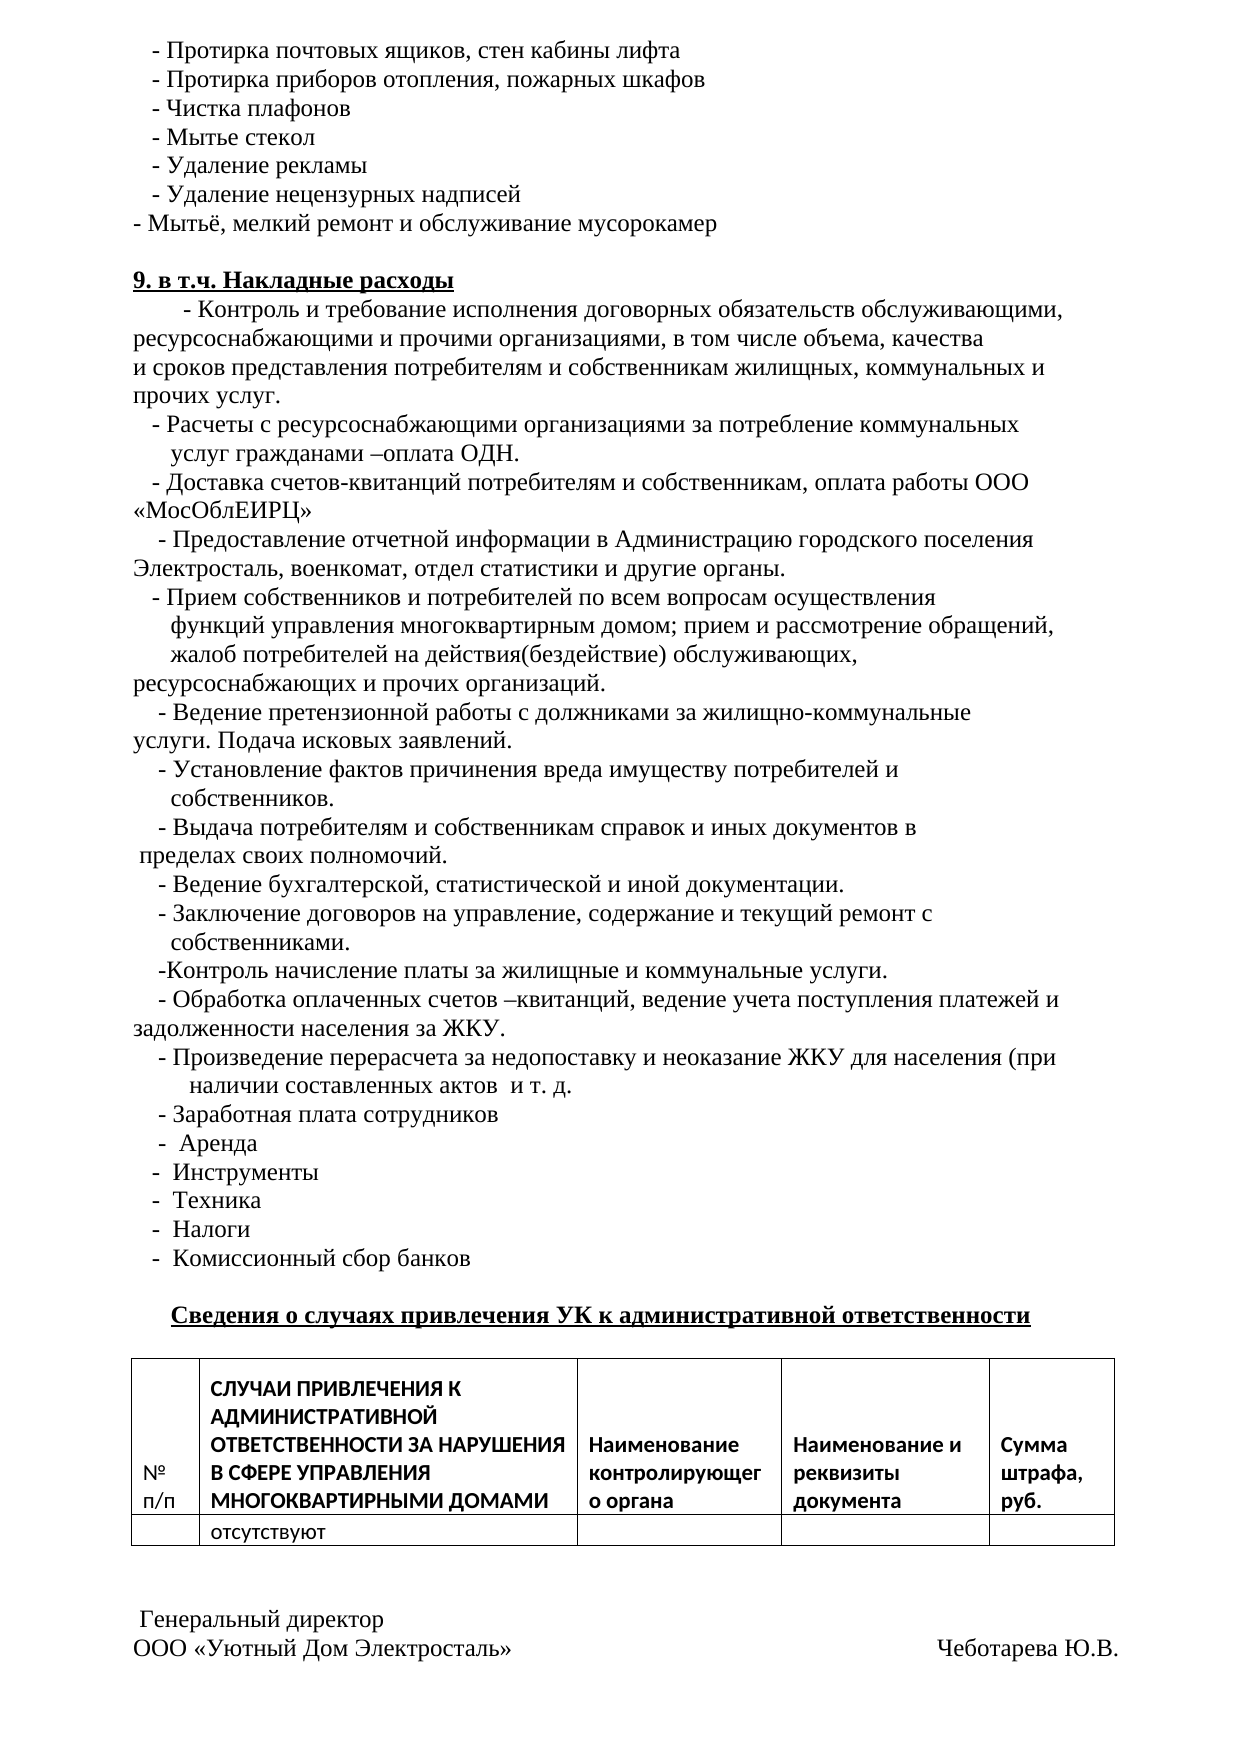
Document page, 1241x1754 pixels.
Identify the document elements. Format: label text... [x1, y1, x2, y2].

table_cell [132, 1515, 199, 1545]
text - Контроль и требование исполнения договорных обязательств обслуживающими, [133, 294, 1137, 323]
text - Мытьё, мелкий ремонт и обслуживание мусорокамер [133, 208, 1137, 237]
text 9. в т.ч. Накладные расходы [133, 265, 1137, 294]
text - Расчеты с ресурсоснабжающими организациями за потребление коммунальных [133, 409, 1137, 438]
text - Протирка приборов отопления, пожарных шкафов [133, 64, 1137, 93]
table_cell [782, 1515, 989, 1545]
table_header № п/п [132, 1359, 199, 1514]
text - Заключение договоров на управление, содержание и текущий ремонт с [133, 898, 1137, 927]
table_header Наименование и реквизиты документа [782, 1359, 989, 1514]
text Электросталь, военкомат, отдел статистики и другие органы. [133, 553, 1137, 582]
table_header Наименование контролирующего органа [578, 1359, 781, 1514]
text - Ведение бухгалтерской, статистической и иной документации. [133, 869, 1137, 898]
text прочих услуг. [133, 380, 1137, 409]
text собственниками. [133, 927, 1137, 955]
text - Комиссионный сбор банков [133, 1243, 1137, 1272]
text - Прием собственников и потребителей по всем вопросам осуществления [133, 582, 1137, 610]
text задолженности населения за ЖКУ. [133, 1013, 1137, 1042]
table_header Сумма штрафа, руб. [990, 1359, 1114, 1514]
text - Заработная плата сотрудников [133, 1099, 1137, 1128]
text - Предоставление отчетной информации в Администрацию городского поселения [133, 524, 1137, 553]
text - Налоги [133, 1214, 1137, 1243]
text жалоб потребителей на действия(бездействие) обслуживающих, [133, 639, 1137, 668]
text - Произведение перерасчета за недопоставку и неоказание ЖКУ для населения (при [133, 1042, 1137, 1070]
text услуг гражданами –оплата ОДН. [133, 438, 1137, 467]
table_header СЛУЧАИ ПРИВЛЕЧЕНИЯ К АДМИНИСТРАТИВНОЙ ОТВЕТСТВЕННОСТИ ЗА НАРУШЕНИЯ В СФЕРЕ УПРАВЛЕНИЯ МНОГОКВАРТИРНЫМИ ДОМАМИ [200, 1359, 577, 1514]
text - Обработка оплаченных счетов –квитанций, ведение учета поступления платежей и [133, 984, 1137, 1013]
text ресурсоснабжающими и прочими организациями, в том числе объема, качества [133, 323, 1137, 352]
text - Чистка плафонов [133, 93, 1137, 122]
text Сведения о случаях привлечения УК к административной ответственности [170, 1300, 1137, 1329]
text - Мытье стекол [133, 122, 1137, 150]
text пределах своих полномочий. [133, 840, 1137, 869]
text функций управления многоквартирным домом; прием и рассмотрение обращений, [133, 610, 1137, 639]
text - Доставка счетов-квитанций потребителям и собственникам, оплата работы ООО «МосОблЕИРЦ» [133, 467, 1137, 524]
text - Ведение претензионной работы с должниками за жилищно-коммунальные [133, 697, 1137, 725]
text - Инструменты [133, 1157, 1137, 1185]
text - Техника [133, 1185, 1137, 1214]
table_cell [578, 1515, 781, 1545]
text Генеральный директор [133, 1604, 1137, 1633]
text и сроков представления потребителям и собственникам жилищных, коммунальных и [133, 352, 1137, 380]
text собственников. [133, 783, 1137, 812]
table_cell [990, 1515, 1114, 1545]
text - Удаление рекламы [133, 150, 1137, 179]
text - Удаление нецензурных надписей [133, 179, 1137, 208]
text - Аренда [133, 1128, 1137, 1157]
text ООО «Уютный Дом Электросталь» Чеботарева Ю.В. [133, 1633, 1137, 1661]
text -Контроль начисление платы за жилищные и коммунальные услуги. [133, 955, 1137, 984]
text - Протирка почтовых ящиков, стен кабины лифта [133, 35, 1137, 64]
text - Выдача потребителям и собственникам справок и иных документов в [133, 812, 1137, 840]
table_cell отсутствуют [200, 1515, 577, 1545]
text услуги. Подача исковых заявлений. [133, 725, 1137, 754]
text - Установление фактов причинения вреда имуществу потребителей и [133, 754, 1137, 783]
text ресурсоснабжающих и прочих организаций. [133, 668, 1137, 697]
text наличии составленных актов и т. д. [133, 1070, 1137, 1099]
